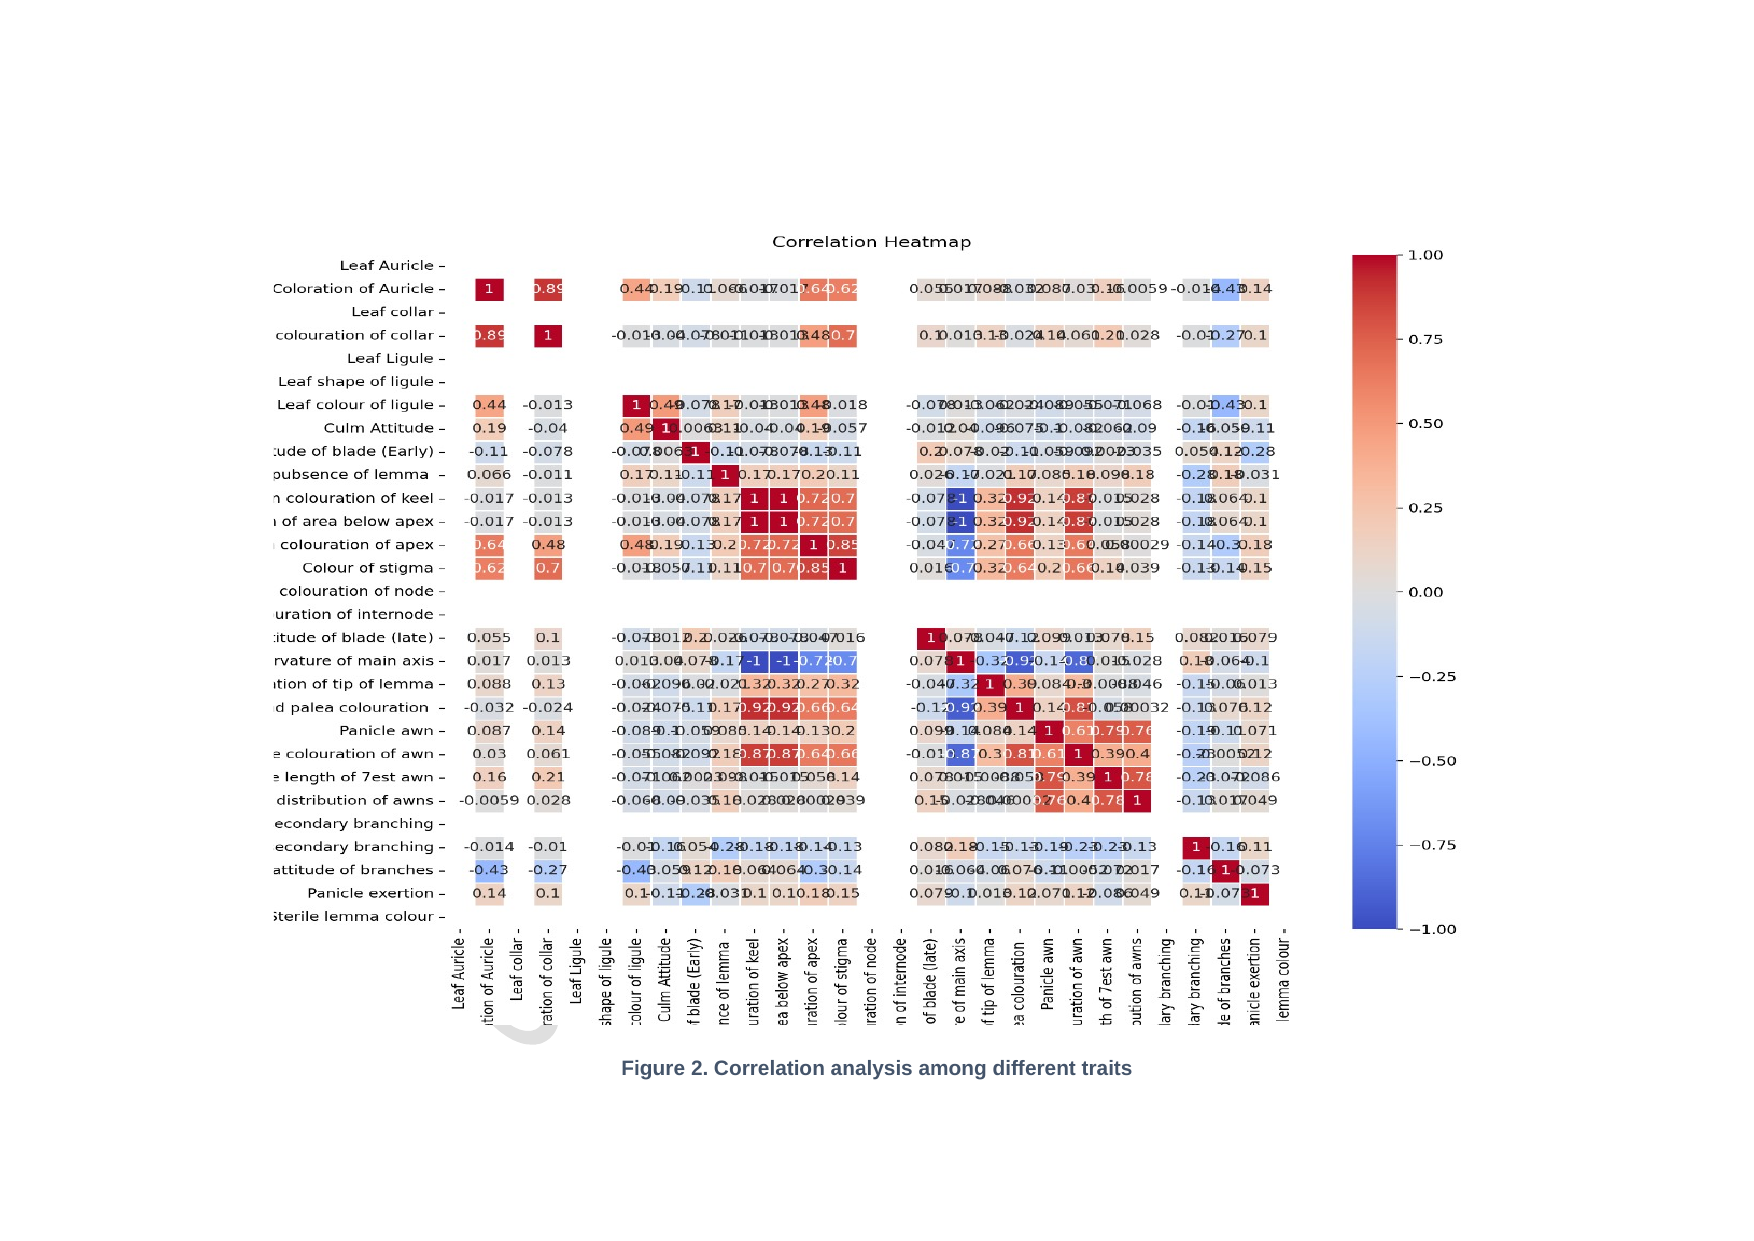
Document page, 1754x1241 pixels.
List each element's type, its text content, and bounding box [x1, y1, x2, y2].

text Figure 2. Correlation analysis among different traits [150, 1056, 1604, 1079]
picture [273, 150, 1481, 1025]
